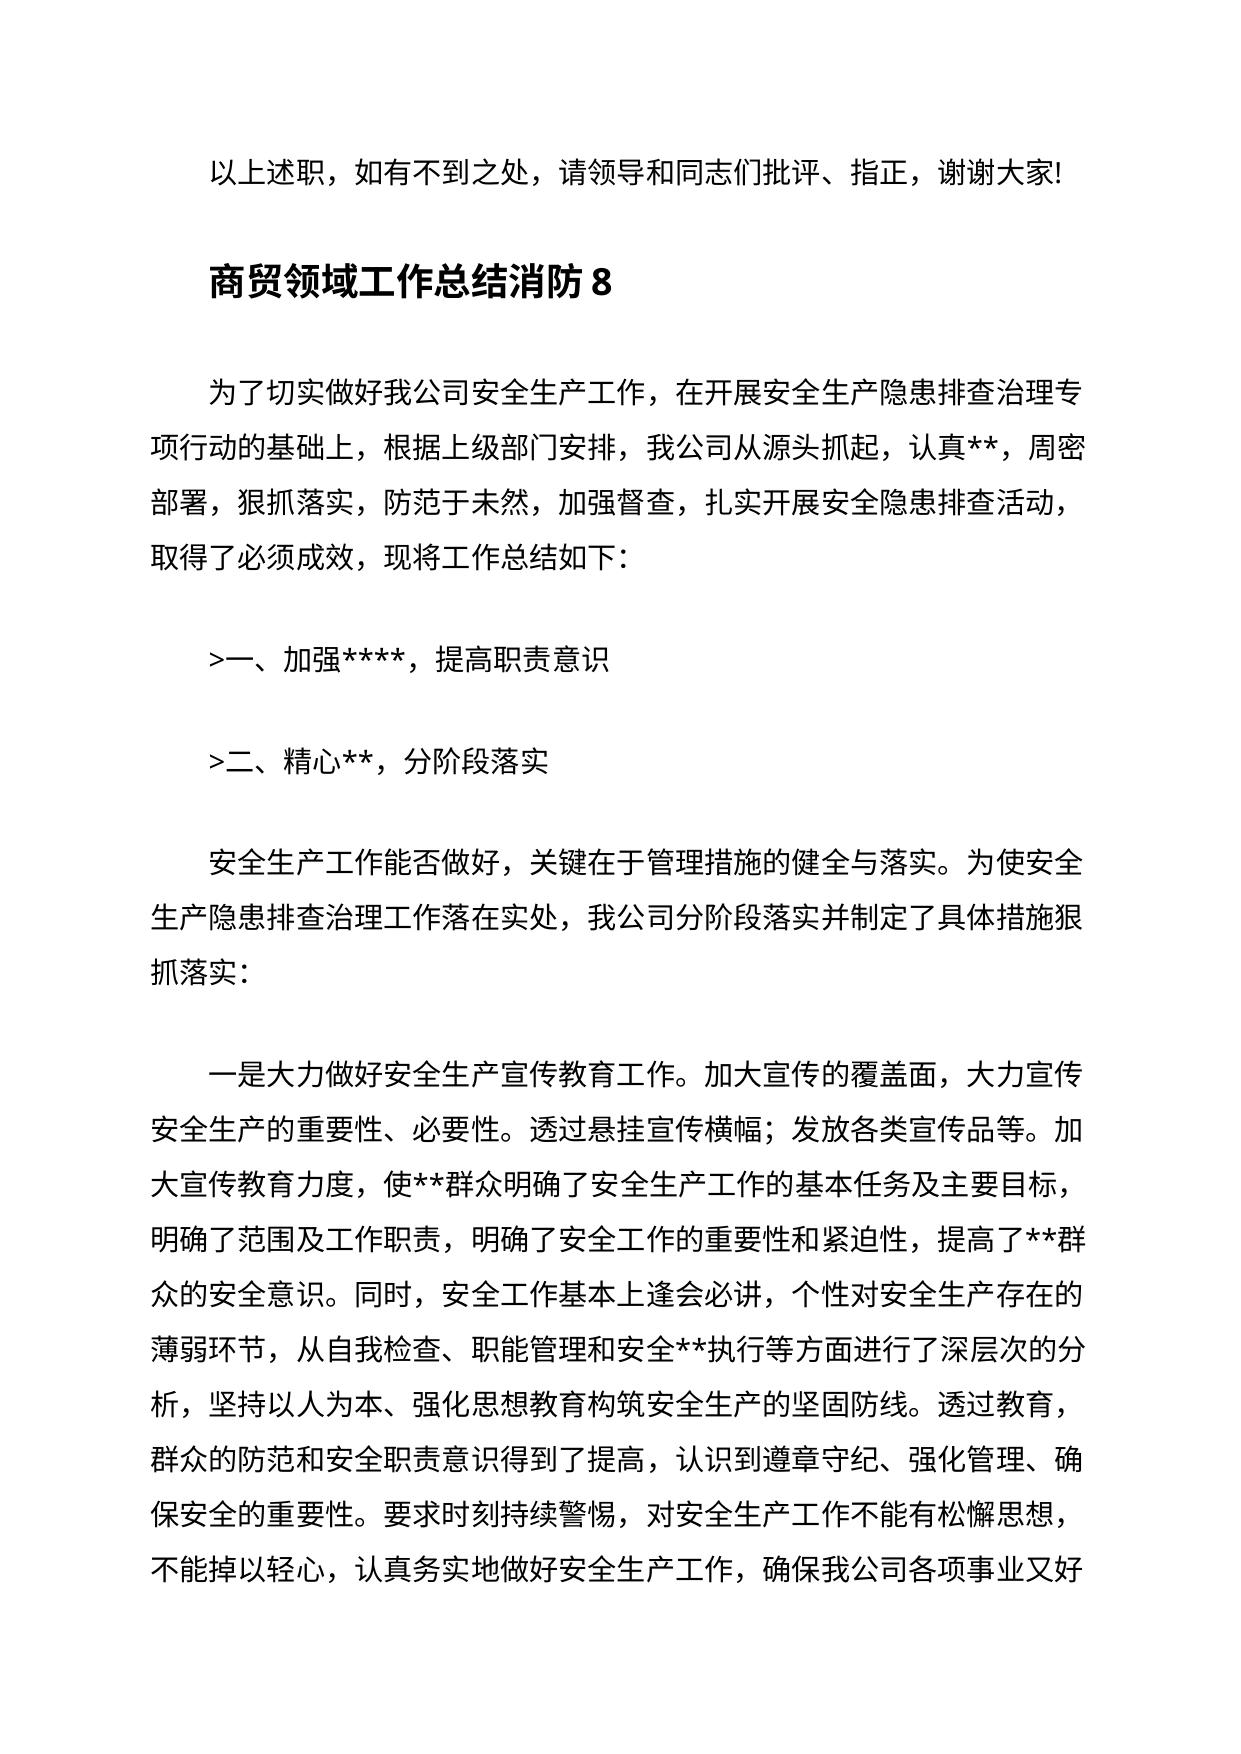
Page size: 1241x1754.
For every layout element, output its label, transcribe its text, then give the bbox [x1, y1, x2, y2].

text >一、加强****，提高职责意识 [150, 636, 1090, 678]
text 以上述职，如有不到之处，请领导和同志们批评、指正，谢谢大家! [150, 150, 1090, 192]
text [150, 1052, 1090, 1588]
text 安全生产工作能否做好，关键在于管理措施的健全与落实。为使安全生产隐患排查治理工作落在实处，我公司分阶段落实并制定了具体措施狠抓落实： [150, 840, 1090, 992]
text >二、精心**，分阶段落实 [150, 738, 1090, 781]
text 为了切实做好我公司安全生产工作，在开展安全生产隐患排查治理专项行动的基础上，根据上级部门安排，我公司从源头抓起，认真**，周密部署，狠抓落实，防范于未然，加强督查，扎实开展安全隐患排查活动，取得了必须成效，现将工作总结如下： [150, 369, 1090, 577]
text 商贸领域工作总结消防8 [150, 252, 1090, 306]
